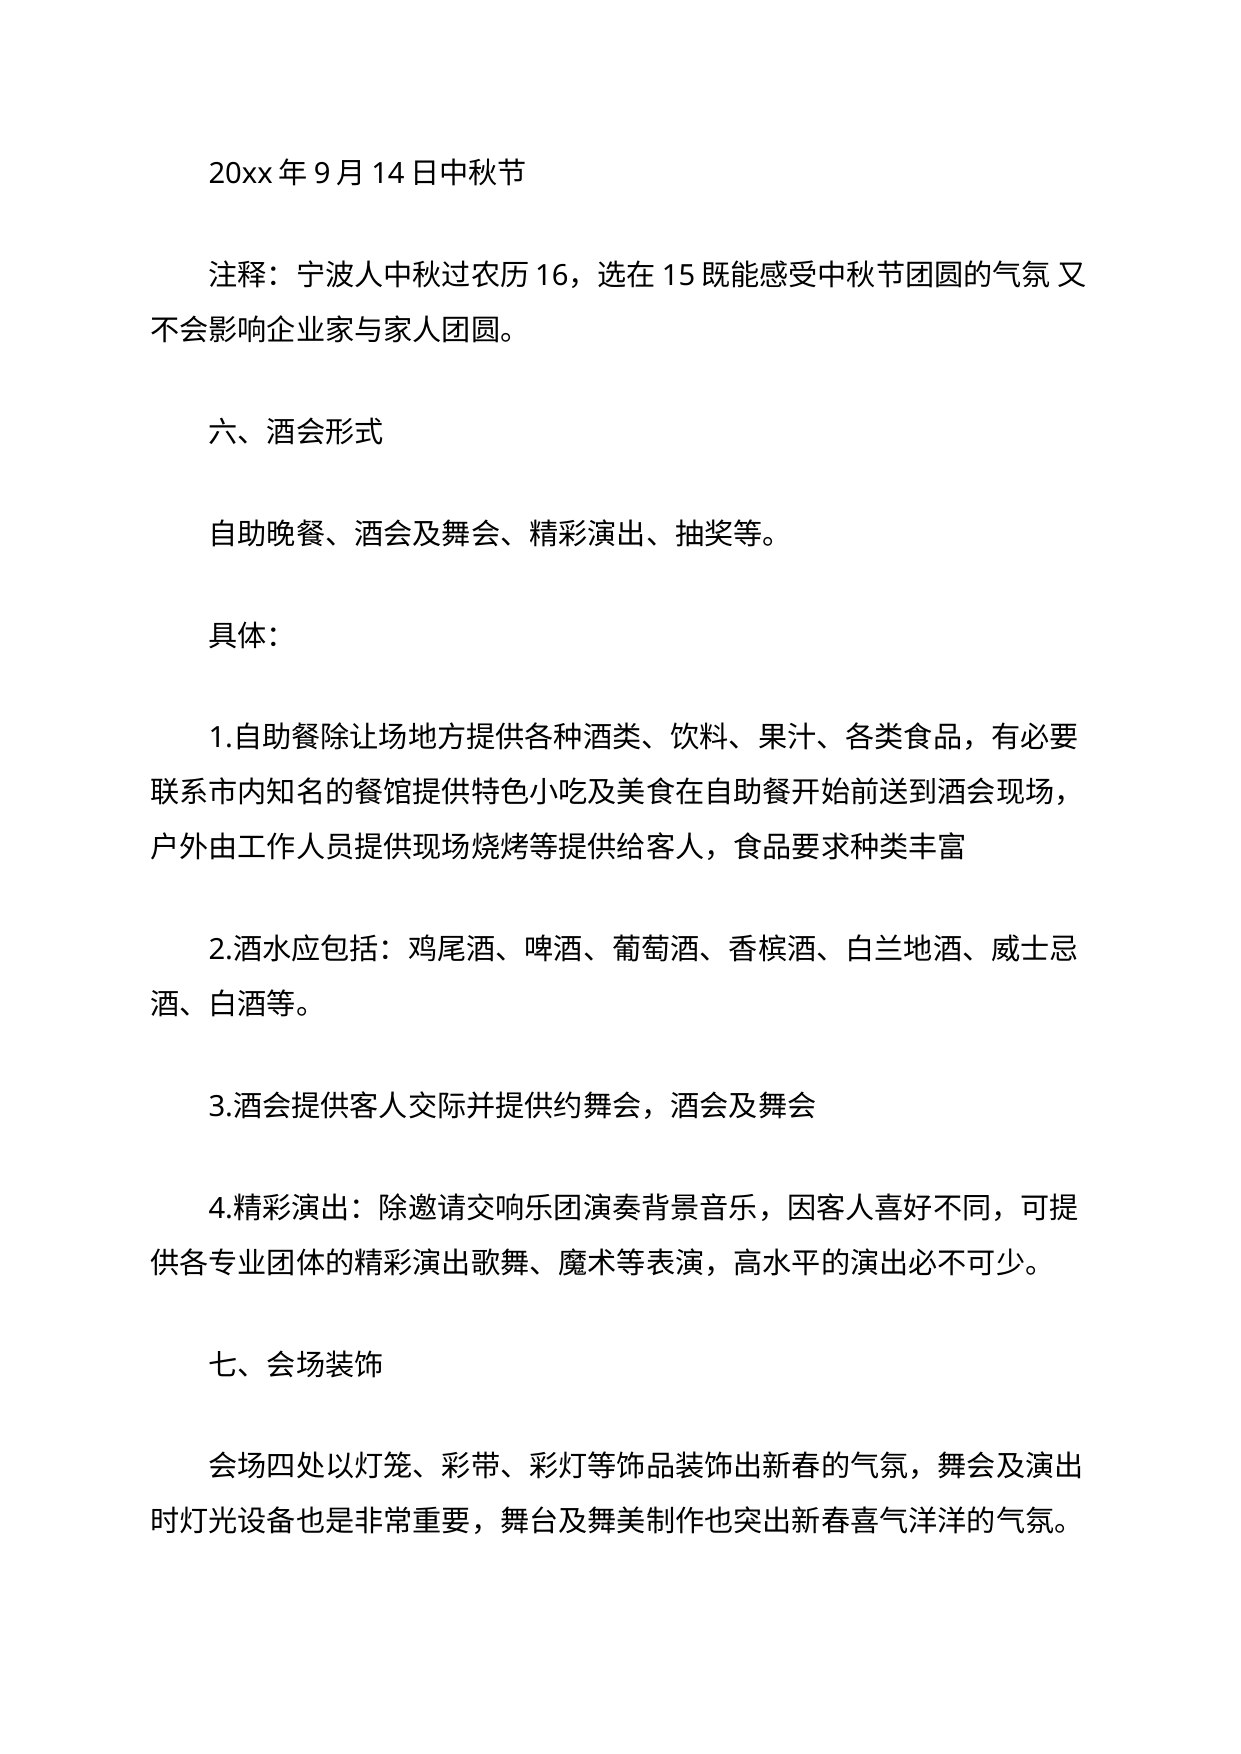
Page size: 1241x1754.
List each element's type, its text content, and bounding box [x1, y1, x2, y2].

text 自助晚餐、酒会及舞会、精彩演出、抽奖等。 [150, 511, 1090, 553]
text 2.酒水应包括：鸡尾酒、啤酒、葡萄酒、香槟酒、白兰地酒、威士忌酒、白酒等。 [150, 926, 1090, 1023]
text 具体： [150, 612, 1090, 654]
text 七、会场装饰 [150, 1341, 1090, 1383]
text 注释：宁波人中秋过农历16，选在15既能感受中秋节团圆的气氛 又不会影响企业家与家人团圆。 [150, 252, 1090, 349]
text 六、酒会形式 [150, 409, 1090, 451]
text 会场四处以灯笼、彩带、彩灯等饰品装饰出新春的气氛，舞会及演出时灯光设备也是非常重要，舞台及舞美制作也突出新春喜气洋洋的气氛。 [150, 1443, 1090, 1540]
text 1.自助餐除让场地方提供各种酒类、饮料、果汁、各类食品，有必要联系市内知名的餐馆提供特色小吃及美食在自助餐开始前送到酒会现场，户外由工作人员提供现场烧烤等提供给客人，食品要求种类丰富 [150, 714, 1090, 866]
text 20xx年9月14日中秋节 [150, 150, 1090, 192]
text 3.酒会提供客人交际并提供约舞会，酒会及舞会 [150, 1082, 1090, 1125]
text 4.精彩演出：除邀请交响乐团演奏背景音乐，因客人喜好不同，可提供各专业团体的精彩演出歌舞、魔术等表演，高水平的演出必不可少。 [150, 1184, 1090, 1282]
